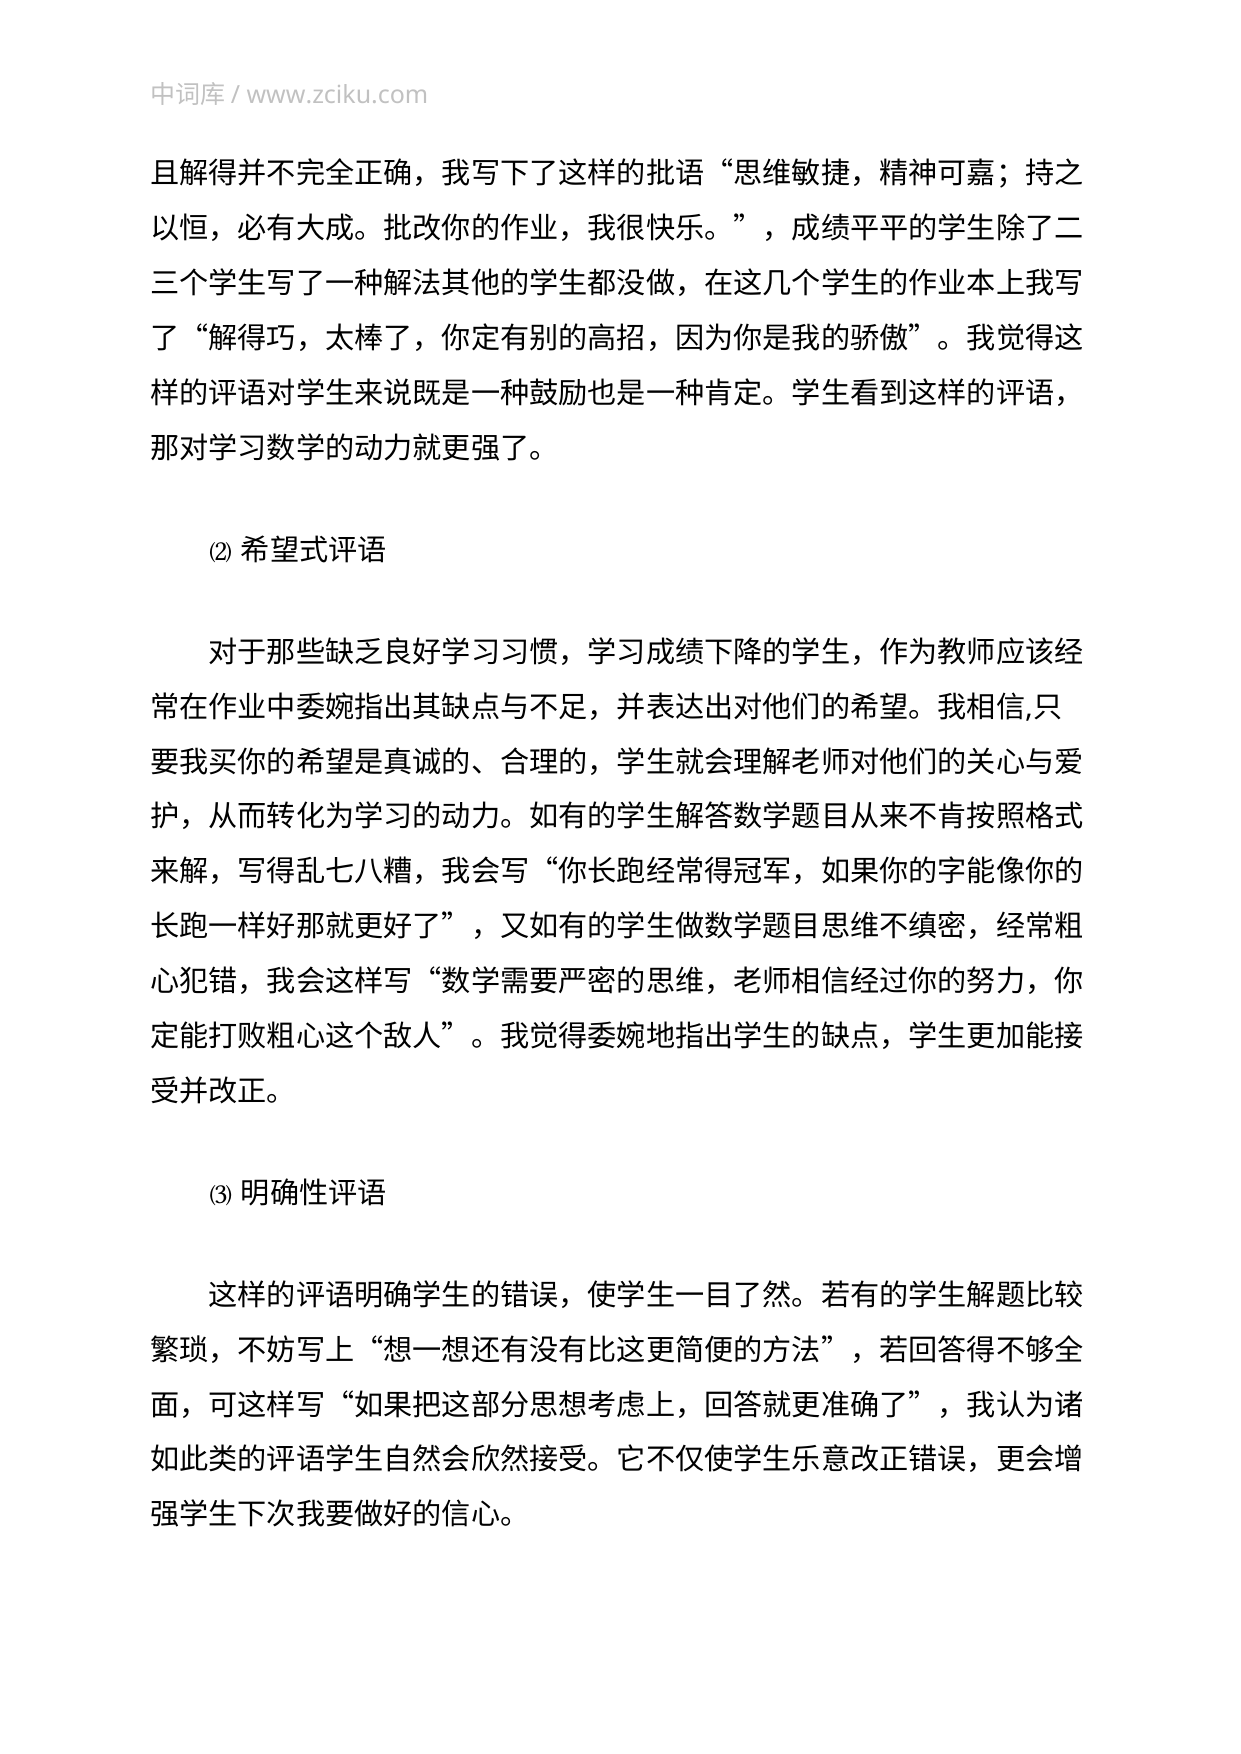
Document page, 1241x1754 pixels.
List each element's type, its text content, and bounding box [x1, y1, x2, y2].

text 对于那些缺乏良好学习习惯，学习成绩下降的学生，作为教师应该经常在作业中委婉指出其缺点与不足，并表达出对他们的希望。我相信,只要我买你的希望是真诚的、合理的，学生就会理解老师对他们的关心与爱护，从而转化为学习的动力。如有的学生解答数学题目从来不肯按照格式来解，写得乱七八糟，我会写“你长跑经常得冠军，如果你的字能像你的长跑一样好那就更好了”，又如有的学生做数学题目思维不缜密，经常粗心犯错，我会这样写“数学需要严密的思维，老师相信经过你的努力，你定能打败粗心这个敌人”。我觉得委婉地指出学生的缺点，学生更加能接受并改正。 [150, 628, 1090, 1110]
text 这样的评语明确学生的错误，使学生一目了然。若有的学生解题比较繁琐，不妨写上“想一想还有没有比这更简便的方法”，若回答得不够全面，可这样写“如果把这部分思想考虑上，回答就更准确了”，我认为诸如此类的评语学生自然会欣然接受。它不仅使学生乐意改正错误，更会增强学生下次我要做好的信心。 [150, 1271, 1090, 1533]
text ⑶ 明确性评语 [150, 1169, 1090, 1212]
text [150, 150, 1090, 467]
text ⑵ 希望式评语 [150, 526, 1090, 569]
